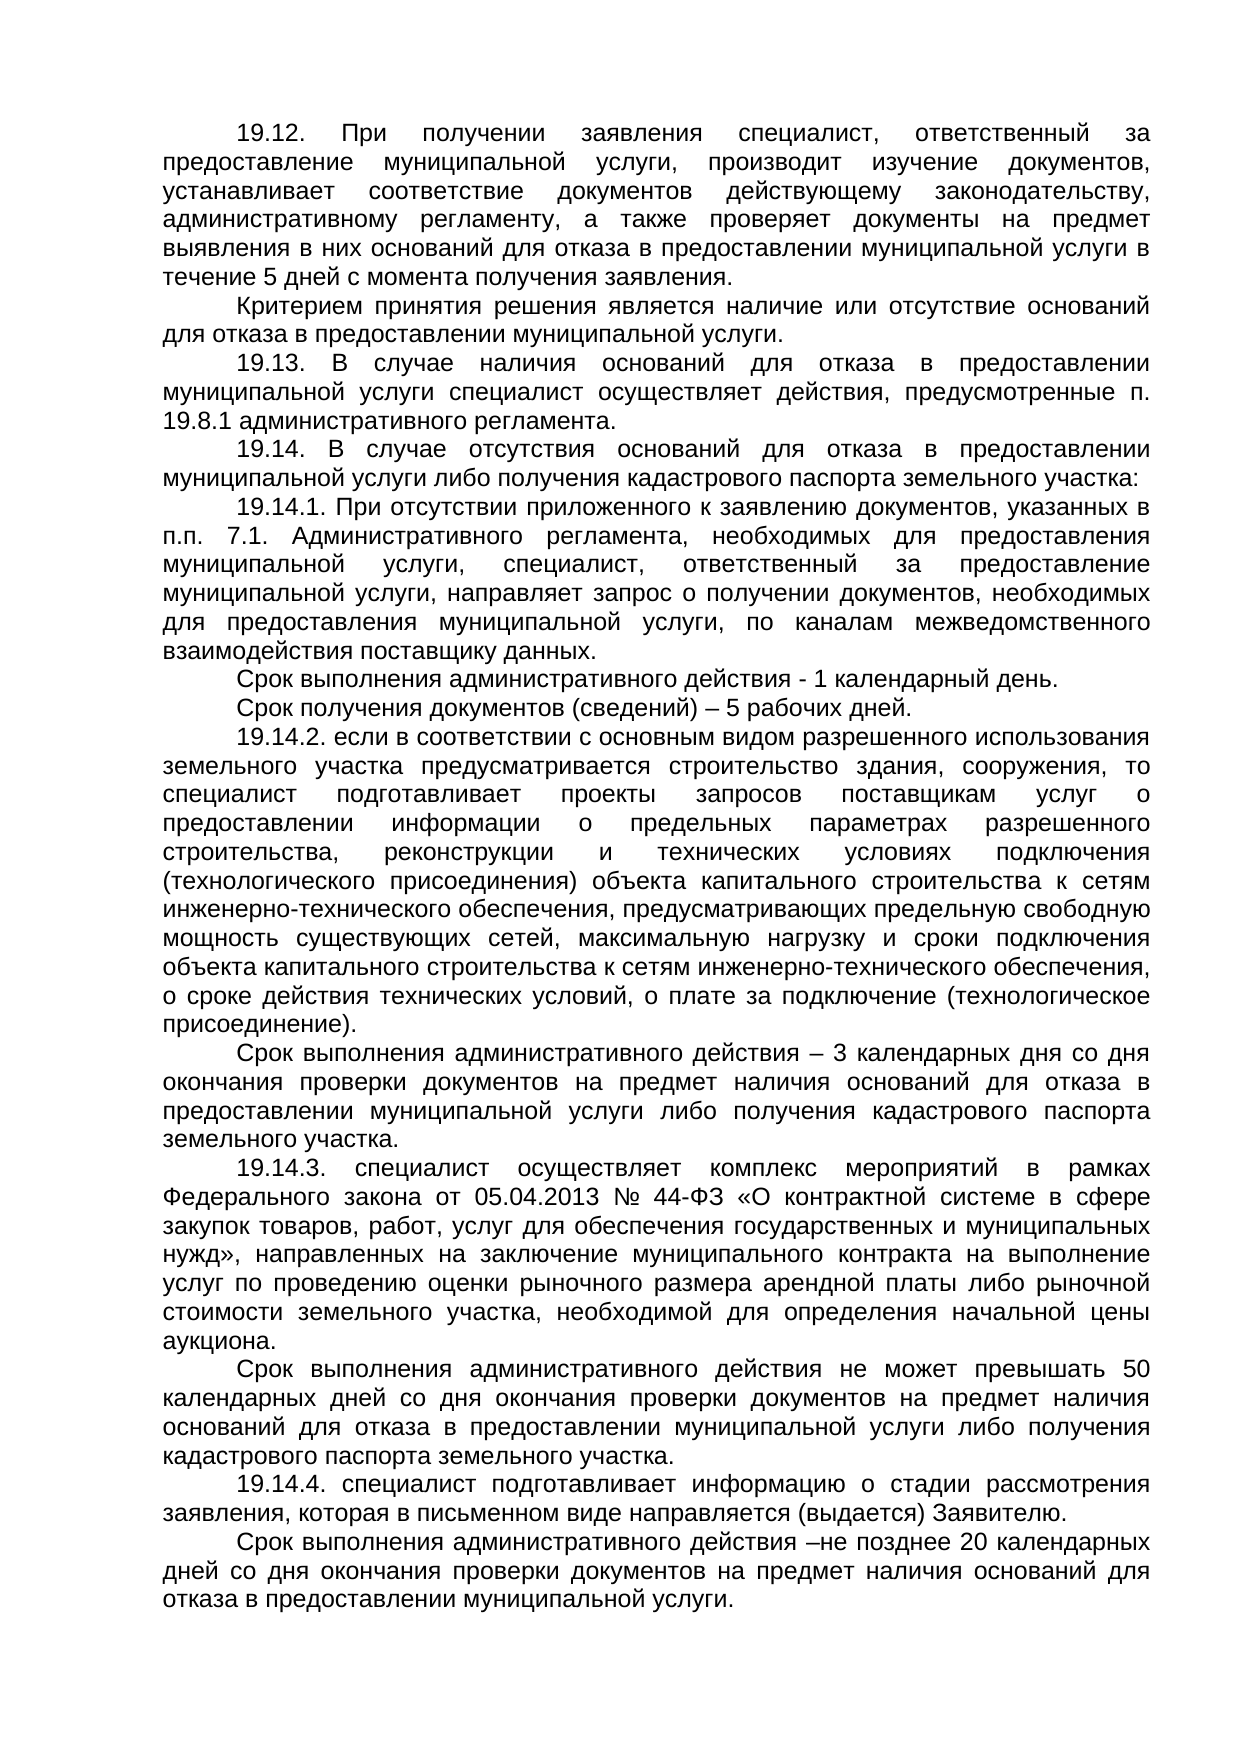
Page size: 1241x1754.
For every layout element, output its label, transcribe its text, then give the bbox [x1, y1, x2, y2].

text 19.13. В случае наличия оснований для отказа в предоставлении муниципальной услуги специалист осуществляет действия, предусмотренные п. 19.8.1 административного регламента. [162, 348, 1152, 434]
text 19.14.4. специалист подготавливает информацию о стадии рассмотрения заявления, которая в письменном виде направляется (выдается) Заявителю. [162, 1469, 1152, 1527]
text 19.12. При получении заявления специалист, ответственный за предоставление муниципальной услуги, производит изучение документов, устанавливает соответствие документов действующему законодательству, административному регламенту, а также проверяет документы на предмет выявления в них оснований для отказа в предоставлении муниципальной услуги в течение 5 дней с момента получения заявления. [162, 118, 1152, 291]
text Срок выполнения административного действия –не позднее 20 календарных дней со дня окончания проверки документов на предмет наличия оснований для отказа в предоставлении муниципальной услуги. [162, 1527, 1152, 1613]
text Срок выполнения административного действия – 3 календарных дня со дня окончания проверки документов на предмет наличия оснований для отказа в предоставлении муниципальной услуги либо получения кадастрового паспорта земельного участка. [162, 1038, 1152, 1153]
text Критерием принятия решения является наличие или отсутствие оснований для отказа в предоставлении муниципальной услуги. [162, 291, 1152, 348]
text 19.14.3. специалист осуществляет комплекс мероприятий в рамках Федерального закона от 05.04.2013 № 44-ФЗ «О контрактной системе в сфере закупок товаров, работ, услуг для обеспечения государственных и муниципальных нужд», направленных на заключение муниципального контракта на выполнение услуг по проведению оценки рыночного размера арендной платы либо рыночной стоимости земельного участка, необходимой для определения начальной цены аукциона. [162, 1153, 1152, 1354]
text Срок получения документов (сведений) – 5 рабочих дней. [162, 693, 1152, 722]
text Срок выполнения административного действия не может превышать 50 календарных дней со дня окончания проверки документов на предмет наличия оснований для отказа в предоставлении муниципальной услуги либо получения кадастрового паспорта земельного участка. [162, 1354, 1152, 1469]
text Срок выполнения административного действия - 1 календарный день. [162, 664, 1152, 693]
text 19.14. В случае отсутствия оснований для отказа в предоставлении муниципальной услуги либо получения кадастрового паспорта земельного участка: [162, 434, 1152, 492]
text 19.14.2. если в соответствии с основным видом разрешенного использования земельного участка предусматривается строительство здания, сооружения, то специалист подготавливает проекты запросов поставщикам услуг о предоставлении информации о предельных параметрах разрешенного строительства, реконструкции и технических условиях подключения (технологического присоединения) объекта капитального строительства к сетям инженерно-технического обеспечения, предусматривающих предельную свободную мощность существующих сетей, максимальную нагрузку и сроки подключения объекта капитального строительства к сетям инженерно-технического обеспечения, о сроке действия технических условий, о плате за подключение (технологическое присоединение). [162, 722, 1152, 1038]
text 19.14.1. При отсутствии приложенного к заявлению документов, указанных в п.п. 7.1. Административного регламента, необходимых для предоставления муниципальной услуги, специалист, ответственный за предоставление муниципальной услуги, направляет запрос о получении документов, необходимых для предоставления муниципальной услуги, по каналам межведомственного взаимодействия поставщику данных. [162, 492, 1152, 664]
